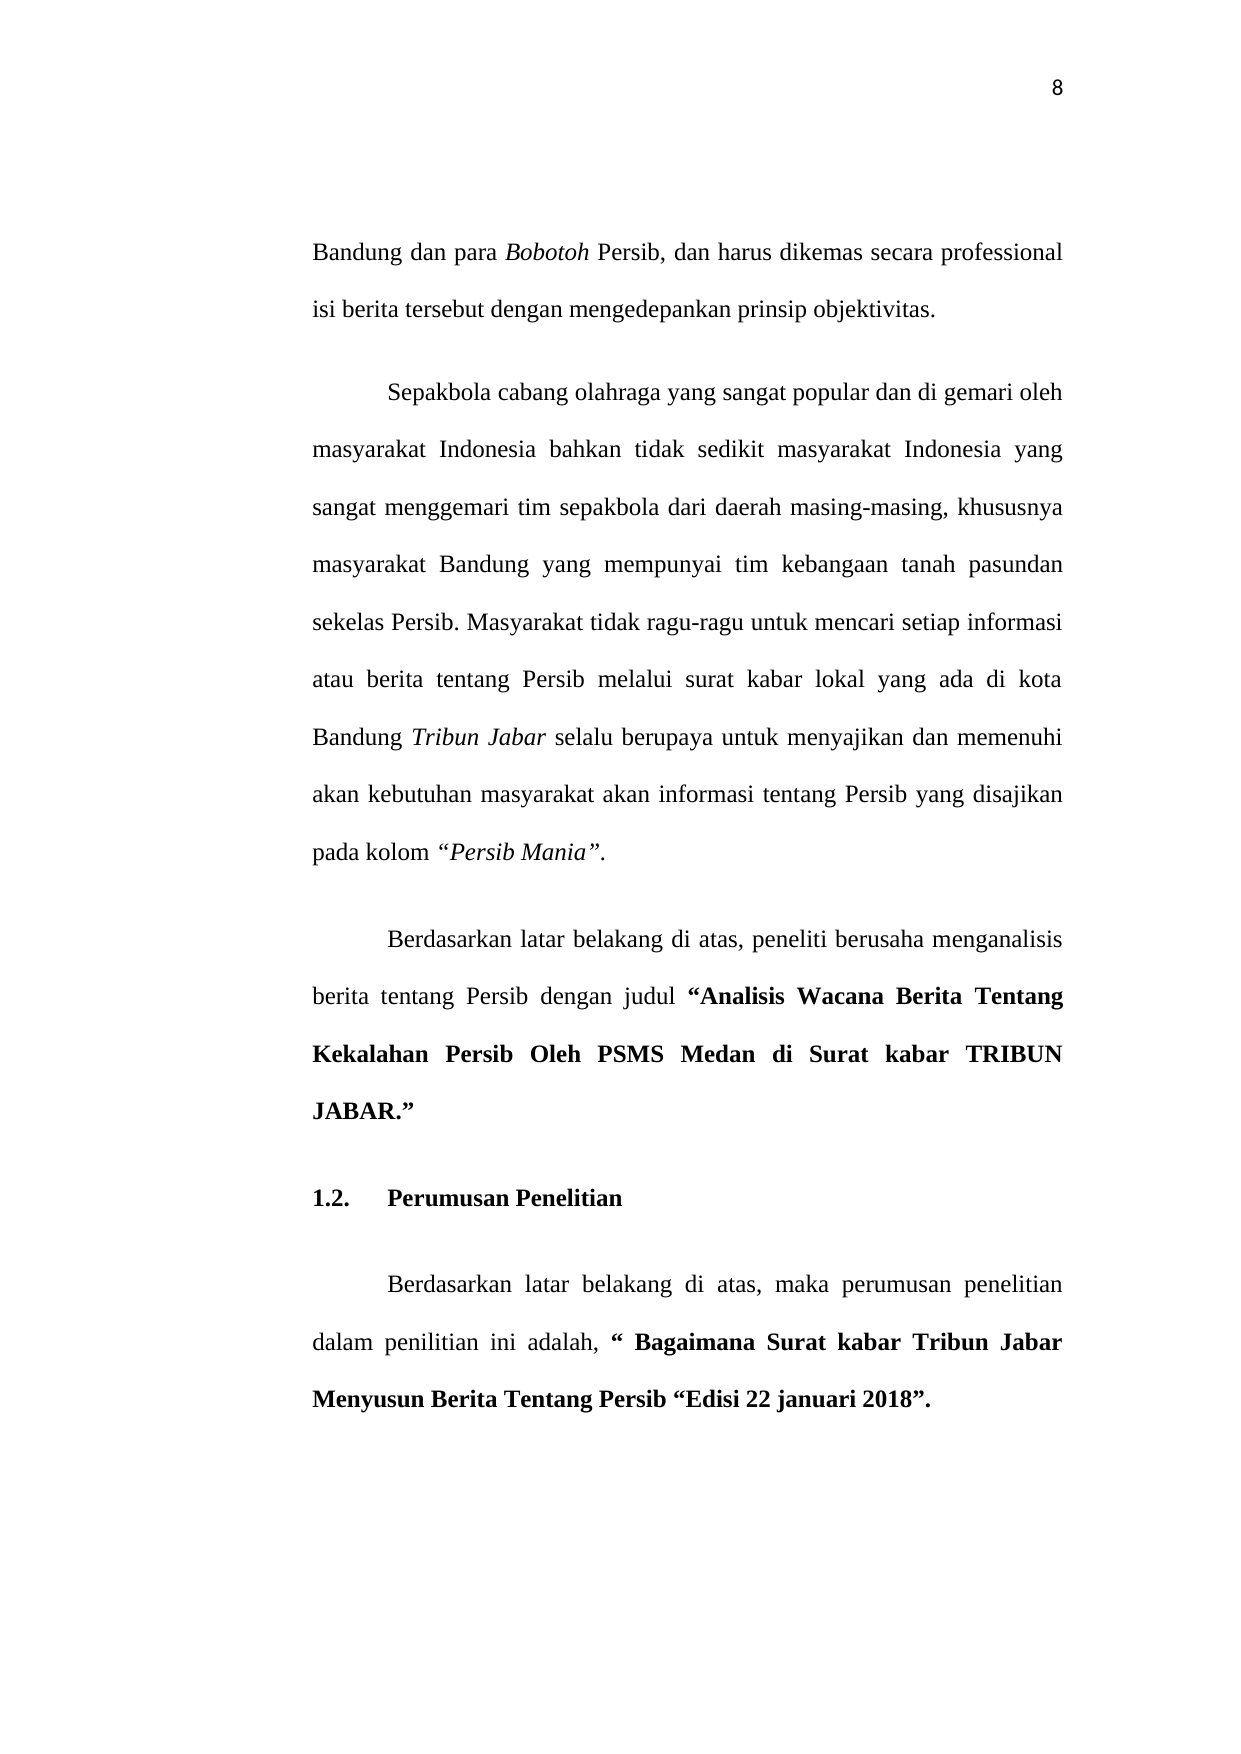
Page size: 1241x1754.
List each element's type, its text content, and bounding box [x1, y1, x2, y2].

text Berdasarkan latar belakang di atas, maka perumusan penelitian dalam penilitian ini adalah, “ Bagaimana Surat kabar Tribun Jabar Menyusun Berita Tentang Persib “Edisi 22 januari 2018”. [312, 1269, 1063, 1413]
text Berdasarkan latar belakang di atas, peneliti berusaha menganalisis berita tentang Persib dengan judul “Analisis Wacana Berita Tentang Kekalahan Persib Oleh PSMS Medan di Surat kabar TRIBUN JABAR.” [312, 924, 1063, 1125]
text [312, 237, 1063, 323]
text 1.2. Perumusan Penelitian [312, 1183, 1063, 1212]
text Sepakbola cabang olahraga yang sangat popular dan di gemari oleh masyarakat Indonesia bahkan tidak sedikit masyarakat Indonesia yang sangat menggemari tim sepakbola dari daerah masing-masing, khususnya masyarakat Bandung yang mempunyai tim kebangaan tanah pasundan sekelas Persib. Masyarakat tidak ragu-ragu untuk mencari setiap informasi atau berita tentang Persib melalui surat kabar lokal yang ada di kota Bandung Tribun Jabar selalu berupaya untuk menyajikan dan memenuhi akan kebutuhan masyarakat akan informasi tentang Persib yang disajikan pada kolom “Persib Mania”. [312, 377, 1063, 866]
